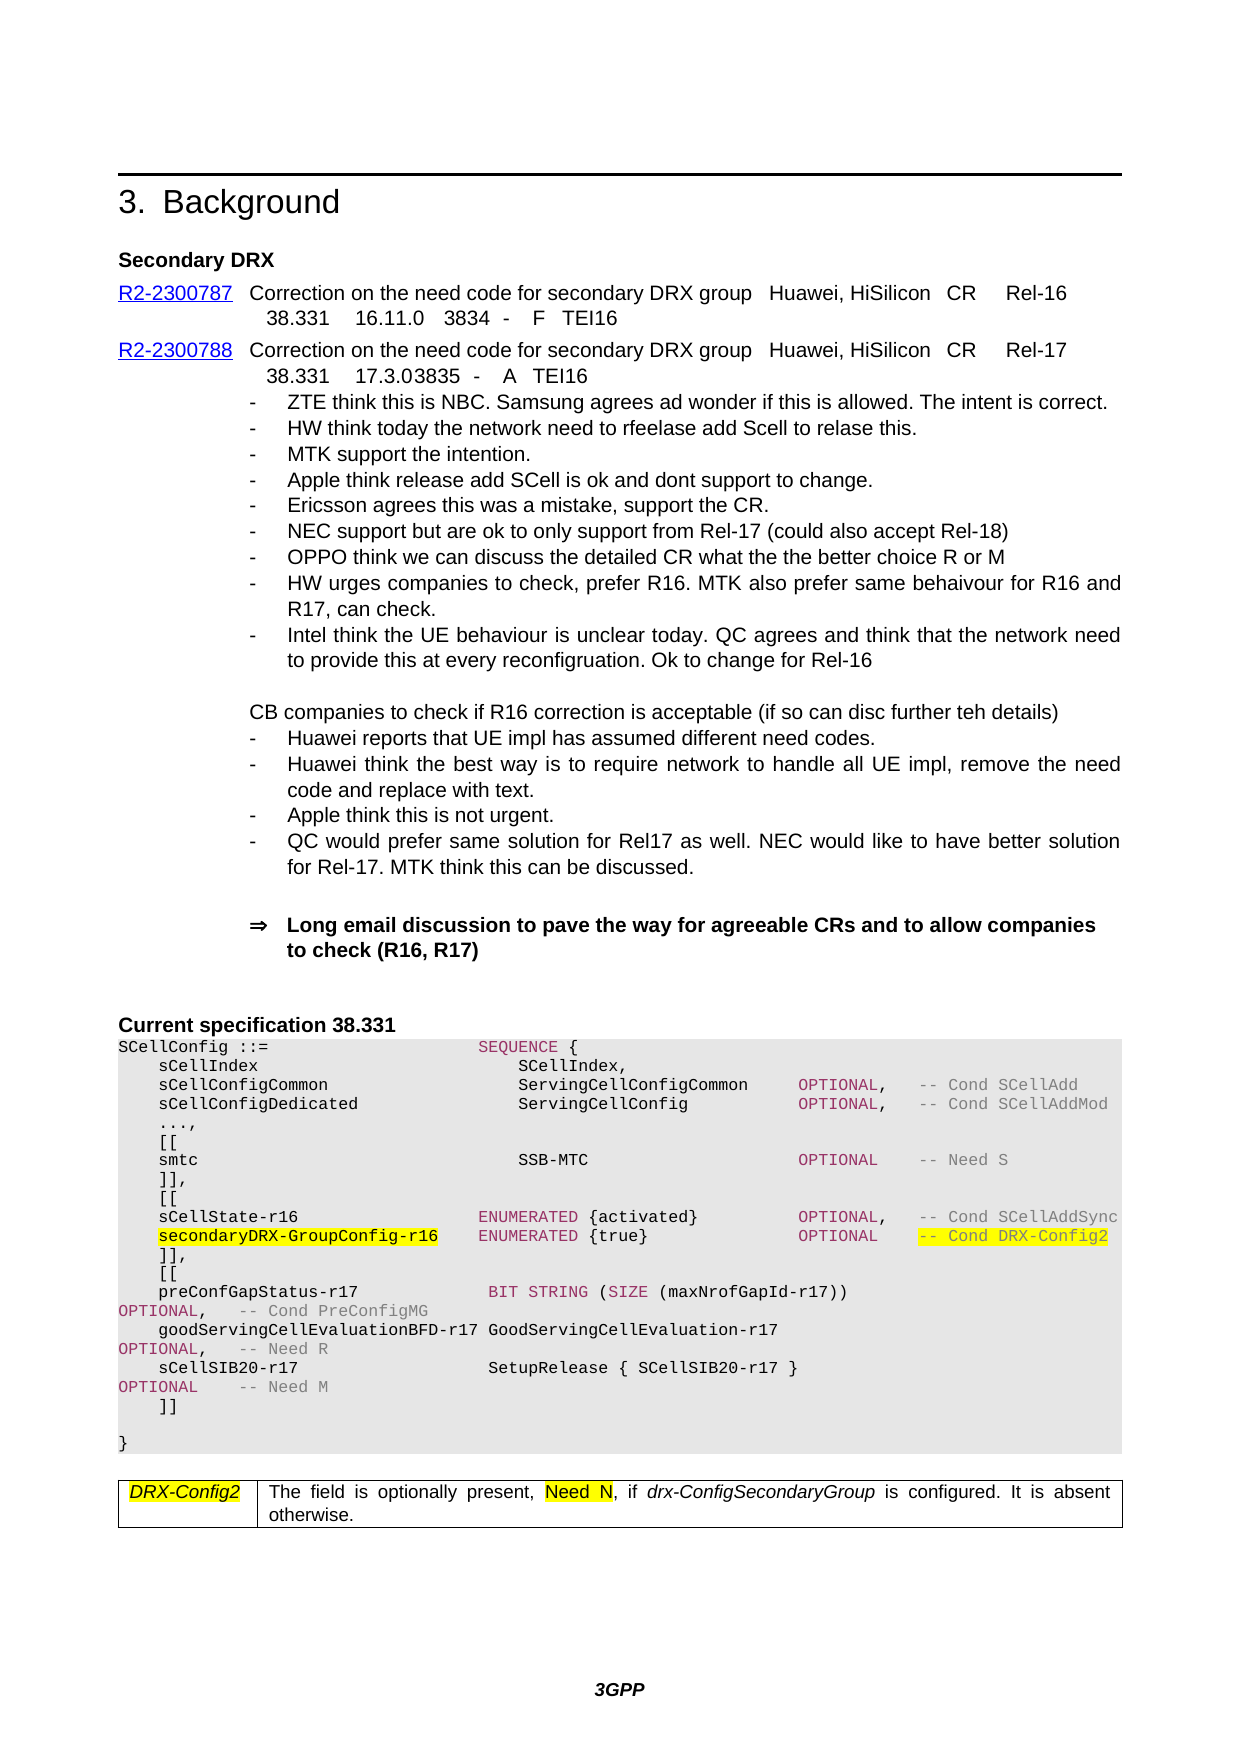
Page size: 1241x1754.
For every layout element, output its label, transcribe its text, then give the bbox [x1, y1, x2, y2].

text sCellConfigDedicated ServingCellConfig OPTIONAL, -- Cond SCellAddMod [118, 1095, 1122, 1114]
text - Intel think the UE behaviour is unclear today. QC agrees and think that the network need to provide this at every reconfigruation. Ok to change for Rel-16 [249, 622, 1122, 672]
text sCellConfigCommon ServingCellConfigCommon OPTIONAL, -- Cond SCellAdd [118, 1077, 1122, 1095]
subtitle Background [118, 176, 1122, 220]
text secondaryDRX-GroupConfig-r16 ENUMERATED {true} OPTIONAL -- Cond DRX-Config2 [118, 1227, 1122, 1246]
text sCellState-r16 ENUMERATED {activated} OPTIONAL, -- Cond SCellAddSync [118, 1208, 1122, 1227]
text ]] [118, 1397, 1122, 1416]
text - ZTE think this is NBC. Samsung agrees ad wonder if this is allowed. The intent is correct. [249, 390, 1122, 414]
text ..., [118, 1114, 1122, 1133]
title R2-2300787 Correction on the need code for secondary DRX group Huawei, HiSilicon CR Rel-16 38.331 16.11.0 3834 - F TEI16 [118, 280, 1122, 330]
text - QC would prefer same solution for Rel17 as well. NEC would like to have better solution for Rel-17. MTK think this can be discussed. [249, 829, 1122, 879]
text - HW think today the network need to rfeelase add Scell to relase this. [249, 416, 1122, 440]
title R2-2300788 Correction on the need code for secondary DRX group Huawei, HiSilicon CR Rel-17 38.331 17.3.0 3835 - A TEI16 [118, 338, 1122, 388]
text Long email discussion to pave the way for agreeable CRs and to allow companies to check (R16, R17) [249, 913, 1122, 961]
text SCellConfig ::= SEQUENCE { [118, 1039, 1122, 1058]
text ]], [118, 1246, 1122, 1265]
table_header DRX-Config2 [119, 1481, 257, 1527]
text smtc SSB-MTC OPTIONAL -- Need S [118, 1152, 1122, 1171]
text sCellIndex SCellIndex, [118, 1058, 1122, 1077]
text [[ [118, 1265, 1122, 1284]
text - HW urges companies to check, prefer R16. MTK also prefer same behaivour for R16 and R17, can check. [249, 571, 1122, 621]
text - MTK support the intention. [249, 442, 1122, 466]
text [[ [118, 1190, 1122, 1208]
text - Apple think release add SCell is ok and dont support to change. [249, 467, 1122, 491]
text - OPPO think we can discuss the detailed CR what the the better choice R or M [249, 545, 1122, 569]
text Secondary DRX [118, 248, 1122, 272]
text CB companies to check if R16 correction is acceptable (if so can disc further teh details) [249, 700, 1122, 724]
text ]], [118, 1171, 1122, 1190]
text - Apple think this is not urgent. [249, 803, 1122, 827]
text goodServingCellEvaluationBFD-r17 GoodServingCellEvaluation-r17 OPTIONAL, -- Need R [118, 1322, 1122, 1359]
text [[ [118, 1133, 1122, 1152]
text Current specification 38.331 [118, 1013, 1122, 1037]
text - Huawei think the best way is to require network to handle all UE impl, remove the need code and replace with text. [249, 752, 1122, 801]
text - Huawei reports that UE impl has assumed different need codes. [249, 726, 1122, 750]
text } [118, 1435, 1122, 1454]
text preConfGapStatus-r17 BIT STRING (SIZE (maxNrofGapId-r17)) OPTIONAL, -- Cond PreConfigMG [118, 1284, 1122, 1322]
text sCellSIB20-r17 SetupRelease { SCellSIB20-r17 } OPTIONAL -- Need M [118, 1359, 1122, 1397]
text - Ericsson agrees this was a mistake, support the CR. [249, 493, 1122, 517]
table_header The field is optionally present, Need N, if drx-ConfigSecondaryGroup is configured. It is absent otherwise. [258, 1481, 1122, 1527]
text - NEC support but are ok to only support from Rel-17 (could also accept Rel-18) [249, 519, 1122, 543]
